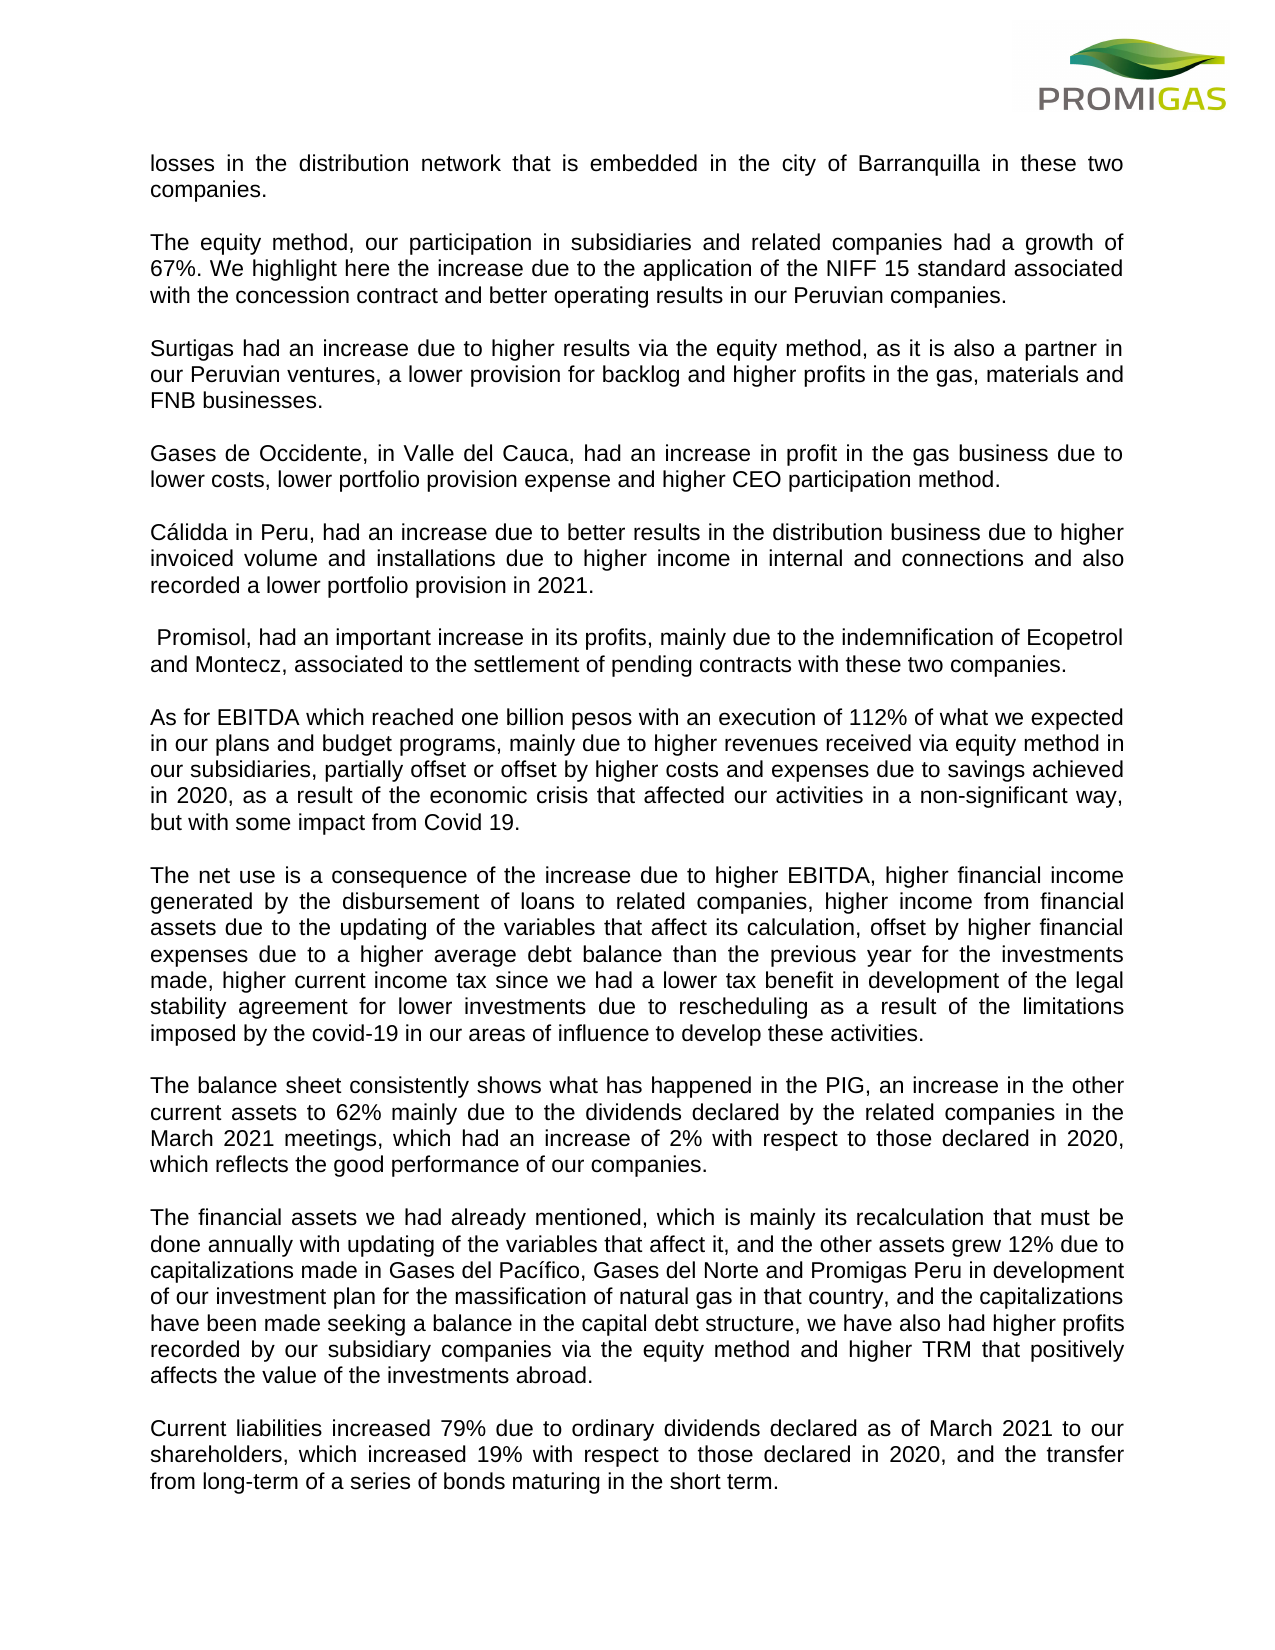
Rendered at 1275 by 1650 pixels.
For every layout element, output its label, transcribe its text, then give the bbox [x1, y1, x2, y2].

text Cálidda in Peru, had an increase due to better results in the distribution business due to higher invoiced volume and installations due to higher income in internal and connections and also recorded a lower portfolio provision in 2021. [150, 519, 1125, 598]
text The equity method, our participation in subsidiaries and related companies had a growth of 67%. We highlight here the increase due to the application of the NIFF 15 standard associated with the concession contract and better operating results in our Peruvian companies. [150, 229, 1125, 308]
text Surtigas had an increase due to higher results via the equity method, as it is also a partner in our Peruvian ventures, a lower provision for backlog and higher profits in the gas, materials and FNB businesses. [150, 334, 1125, 413]
text The net use is a consequence of the increase due to higher EBITDA, higher financial income generated by the disbursement of loans to related companies, higher income from financial assets due to the updating of the variables that affect its calculation, offset by higher financial expenses due to a higher average debt balance than the previous year for the investments made, higher current income tax since we had a lower tax benefit in development of the legal stability agreement for lower investments due to rescheduling as a result of the limitations imposed by the covid-19 in our areas of influence to develop these activities. [150, 862, 1125, 1046]
text Promisol, had an important increase in its profits, mainly due to the indemnification of Ecopetrol and Montecz, associated to the settlement of pending contracts with these two companies. [150, 624, 1125, 677]
text Gases de Occidente, in Valle del Cauca, had an increase in profit in the gas business due to lower costs, lower portfolio provision expense and higher CEO participation method. [150, 440, 1125, 493]
text The financial assets we had already mentioned, which is mainly its recalculation that must be done annually with updating of the variables that affect it, and the other assets grew 12% due to capitalizations made in Gases del Pacífico, Gases del Norte and Promigas Peru in development of our investment plan for the massification of natural gas in that country, and the capitalizations have been made seeking a balance in the capital debt structure, we have also had higher profits recorded by our subsidiary companies via the equity method and higher TRM that positively affects the value of the investments abroad. [150, 1204, 1125, 1389]
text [150, 150, 1125, 203]
text The balance sheet consistently shows what has happened in the PIG, an increase in the other current assets to 62% mainly due to the dividends declared by the related companies in the March 2021 meetings, which had an increase of 2% with respect to those declared in 2020, which reflects the good performance of our companies. [150, 1072, 1125, 1178]
picture [1011, 20, 1230, 112]
text Current liabilities increased 79% due to ordinary dividends declared as of March 2021 to our shareholders, which increased 19% with respect to those declared in 2020, and the transfer from long-term of a series of bonds maturing in the short term. [150, 1415, 1125, 1494]
text As for EBITDA which reached one billion pesos with an execution of 112% of what we expected in our plans and budget programs, mainly due to higher revenues received via equity method in our subsidiaries, partially offset or offset by higher costs and expenses due to savings achieved in 2020, as a result of the economic crisis that affected our activities in a non-significant way, but with some impact from Covid 19. [150, 703, 1125, 835]
